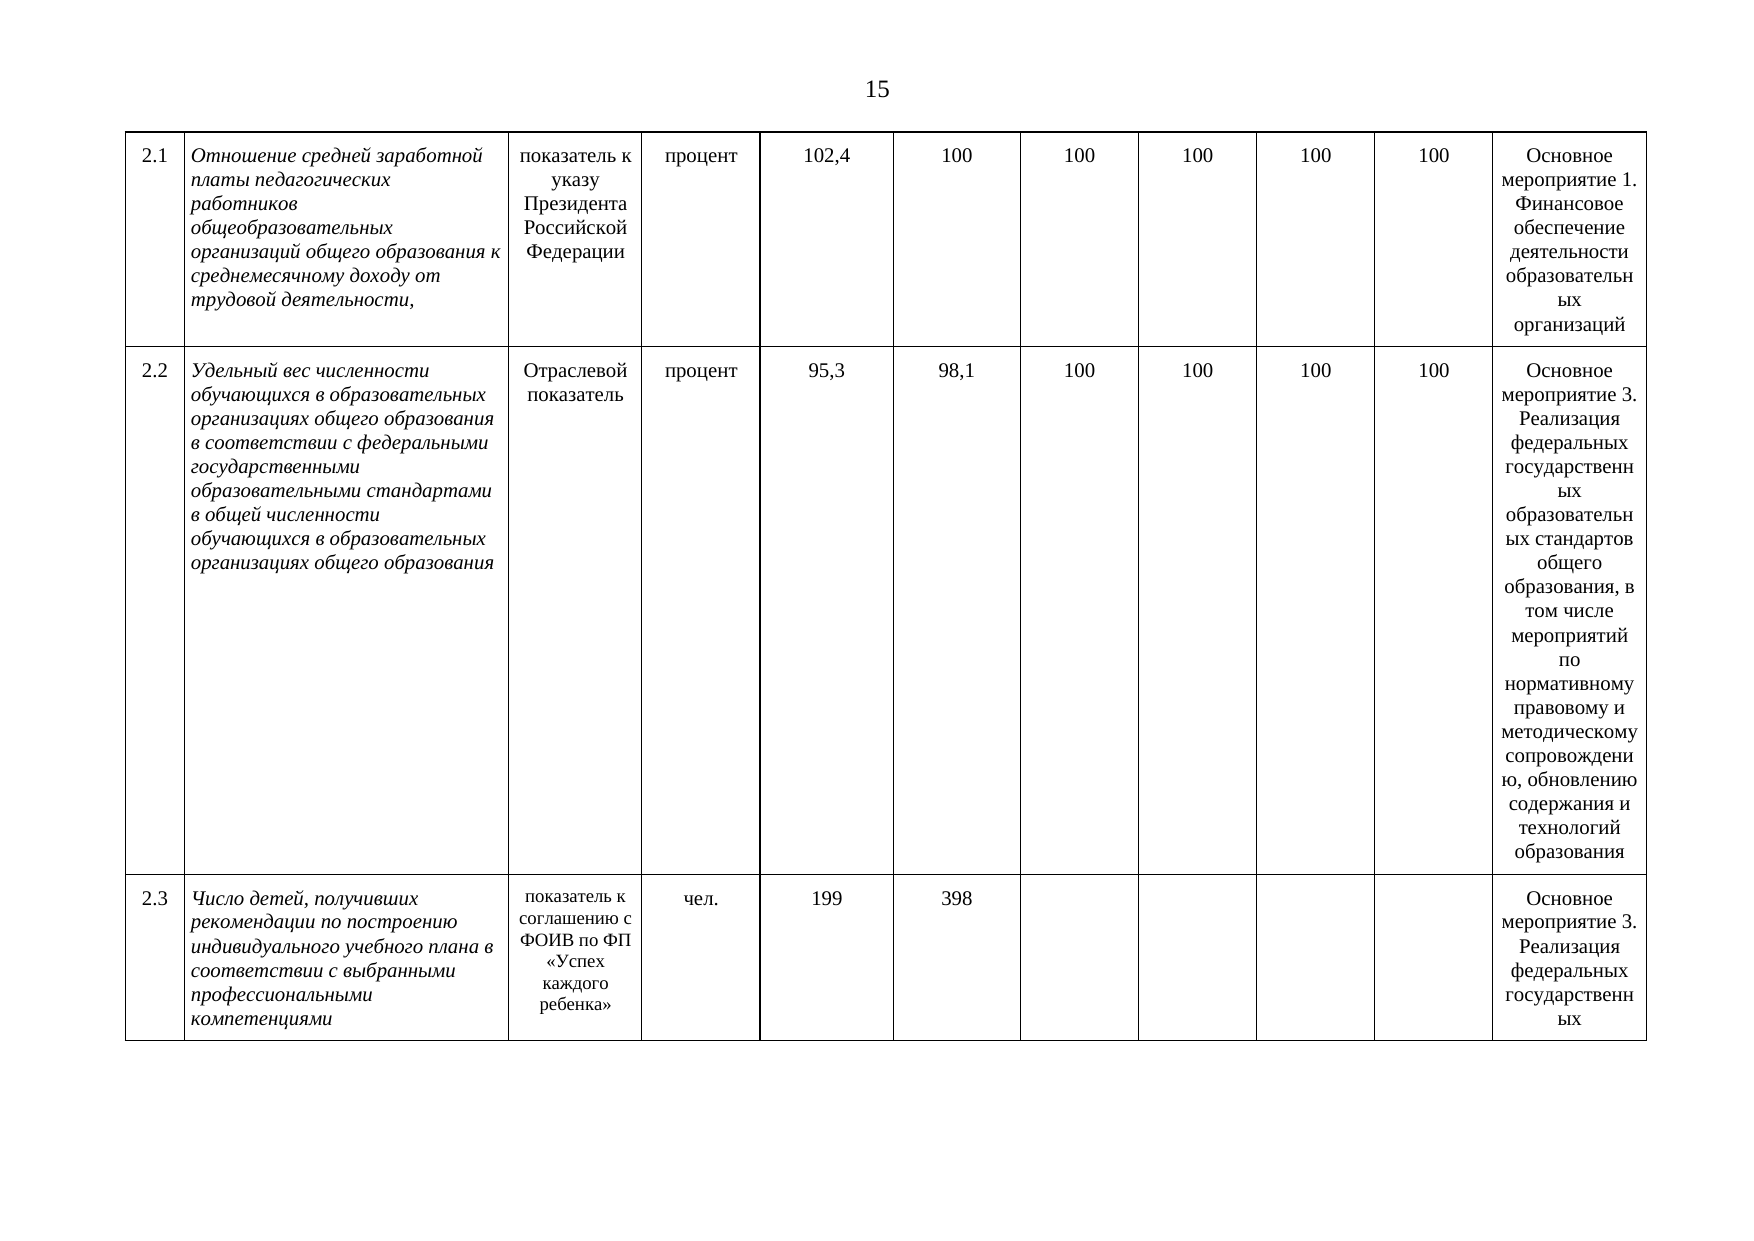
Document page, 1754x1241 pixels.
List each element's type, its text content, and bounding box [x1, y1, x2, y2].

table_cell 100 [1139, 133, 1256, 346]
table_cell 398 [894, 875, 1020, 1040]
table_cell Удельный вес численности обучающихся в образовательных организациях общего образования в соответствии с федеральными государственными образовательными стандартами в общей численности обучающихся в образовательных организациях общего образования [185, 347, 508, 874]
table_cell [1493, 875, 1646, 1040]
table_cell 100 [894, 133, 1020, 346]
table_cell 100 [1021, 347, 1138, 874]
table_cell 100 [1257, 133, 1374, 346]
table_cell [185, 875, 508, 1040]
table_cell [509, 133, 641, 346]
table_cell 100 [1257, 347, 1374, 874]
table_cell [1139, 875, 1256, 1040]
table_cell 2.1 [126, 133, 184, 346]
table_cell 100 [1021, 133, 1138, 346]
table_cell процент [642, 133, 759, 346]
table_cell [1021, 875, 1138, 1040]
table_cell 95,3 [761, 347, 893, 874]
table_cell Основное мероприятие 1. Финансовое обеспечение деятельности образовательных организаций [1493, 133, 1646, 346]
table_cell 2.3 [126, 875, 184, 1040]
table_cell 199 [761, 875, 893, 1040]
table_cell Отраслевой показатель [509, 347, 641, 874]
table_cell 100 [1375, 133, 1492, 346]
table_cell [1375, 875, 1492, 1040]
table_cell 100 [1375, 347, 1492, 874]
table_cell чел. [642, 875, 759, 1040]
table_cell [509, 875, 641, 1040]
table_cell 98,1 [894, 347, 1020, 874]
table_cell [1257, 875, 1374, 1040]
table_cell Отношение средней заработной платы педагогических работников общеобразовательных организаций общего образования к среднемесячному доходу от трудовой деятельности, [185, 133, 508, 346]
table_cell 100 [1139, 347, 1256, 874]
table_cell процент [642, 347, 759, 874]
table_cell 2.2 [126, 347, 184, 874]
table_cell 102,4 [761, 133, 893, 346]
